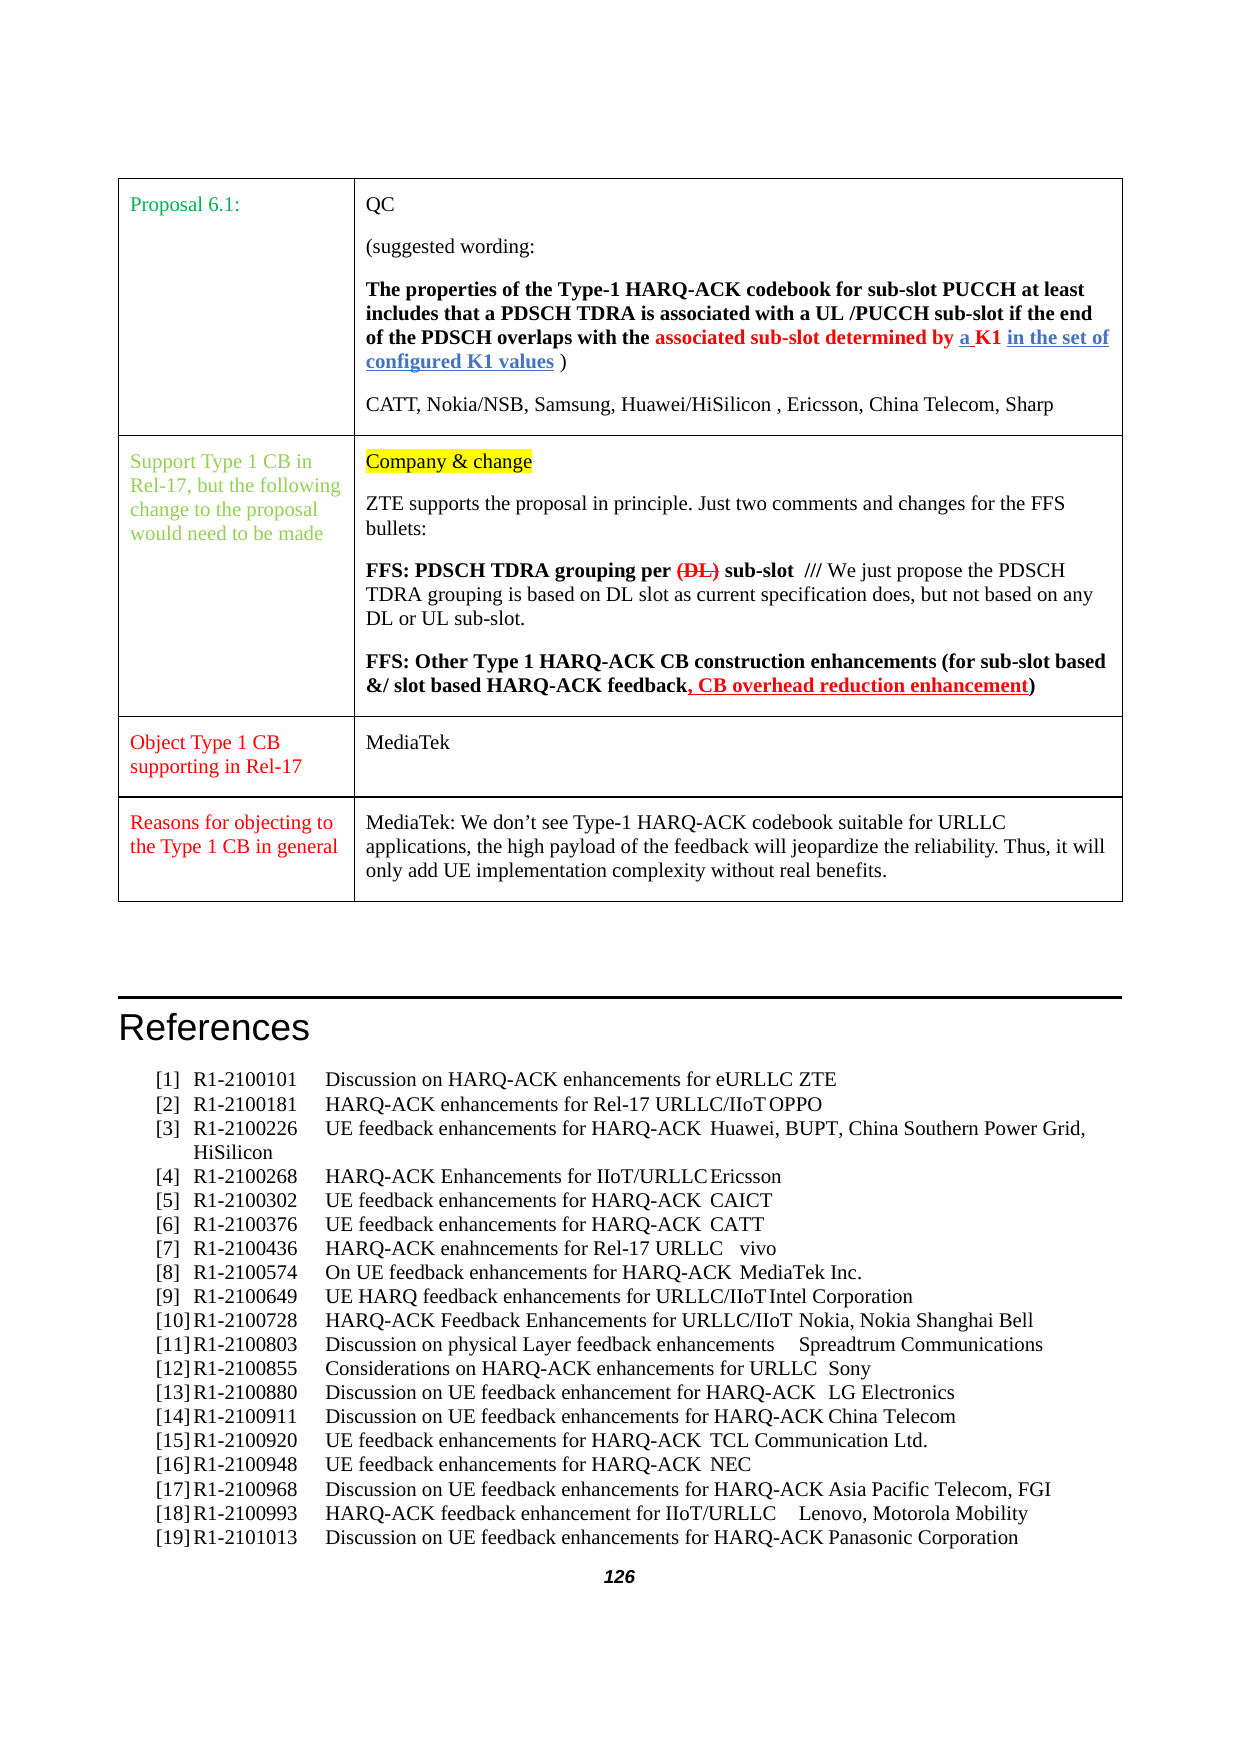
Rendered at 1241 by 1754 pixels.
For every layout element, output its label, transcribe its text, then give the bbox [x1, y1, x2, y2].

list R1-2100226 UE feedback enhancements for HARQ-ACK Huawei, BUPT, China Southern Power Grid, HiSilicon [156, 1116, 1122, 1164]
list R1-2100376 UE feedback enhancements for HARQ-ACK CATT [156, 1212, 1122, 1236]
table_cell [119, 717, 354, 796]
list R1-2100302 UE feedback enhancements for HARQ-ACK CAICT [156, 1188, 1122, 1212]
list R1-2100268 HARQ-ACK Enhancements for IIoT/URLLC Ericsson [156, 1164, 1122, 1188]
list R1-2100728 HARQ-ACK Feedback Enhancements for URLLC/IIoT Nokia, Nokia Shanghai Bell [156, 1308, 1122, 1332]
list R1-2100880 Discussion on UE feedback enhancement for HARQ-ACK LG Electronics [156, 1380, 1122, 1404]
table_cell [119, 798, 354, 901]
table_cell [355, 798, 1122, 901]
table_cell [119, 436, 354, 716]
list R1-2100968 Discussion on UE feedback enhancements for HARQ-ACK Asia Pacific Telecom, FGI [156, 1476, 1122, 1501]
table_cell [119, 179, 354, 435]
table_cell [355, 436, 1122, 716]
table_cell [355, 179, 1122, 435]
list R1-2100436 HARQ-ACK enahncements for Rel-17 URLLC vivo [156, 1236, 1122, 1260]
list R1-2100948 UE feedback enhancements for HARQ-ACK NEC [156, 1452, 1122, 1476]
list R1-2100993 HARQ-ACK feedback enhancement for IIoT/URLLC Lenovo, Motorola Mobility [156, 1501, 1122, 1524]
list R1-2100101 Discussion on HARQ-ACK enhancements for eURLLC ZTE [156, 1067, 1122, 1091]
list R1-2100649 UE HARQ feedback enhancements for URLLC/IIoT Intel Corporation [156, 1284, 1122, 1308]
subtitle References [118, 999, 1122, 1049]
list R1-2101013 Discussion on UE feedback enhancements for HARQ-ACK Panasonic Corporation [156, 1524, 1122, 1549]
list R1-2100181 HARQ-ACK enhancements for Rel-17 URLLC/IIoT OPPO [156, 1091, 1122, 1116]
list R1-2100920 UE feedback enhancements for HARQ-ACK TCL Communication Ltd. [156, 1428, 1122, 1452]
list R1-2100574 On UE feedback enhancements for HARQ-ACK MediaTek Inc. [156, 1260, 1122, 1284]
list R1-2100855 Considerations on HARQ-ACK enhancements for URLLC Sony [156, 1356, 1122, 1380]
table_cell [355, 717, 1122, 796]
list R1-2100803 Discussion on physical Layer feedback enhancements Spreadtrum Communications [156, 1332, 1122, 1356]
list R1-2100911 Discussion on UE feedback enhancements for HARQ-ACK China Telecom [156, 1404, 1122, 1428]
